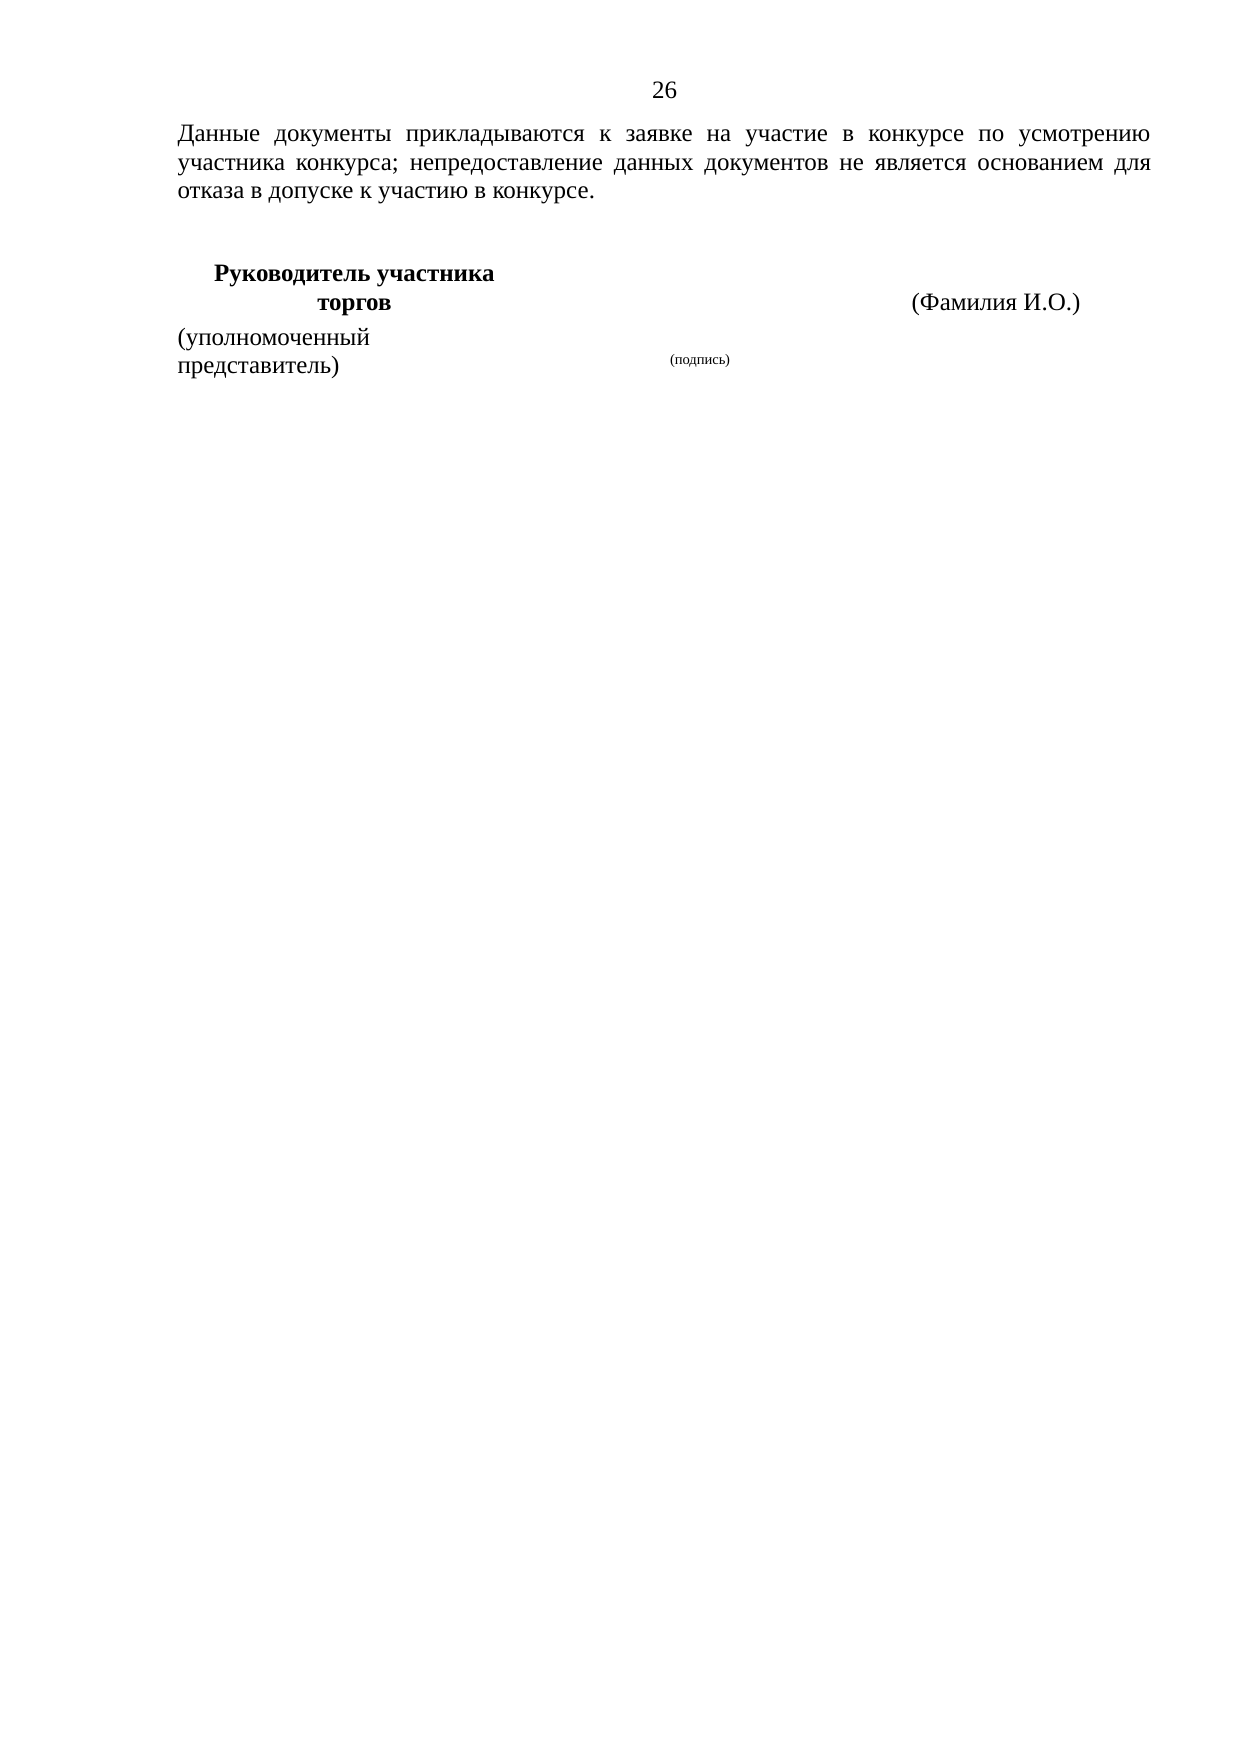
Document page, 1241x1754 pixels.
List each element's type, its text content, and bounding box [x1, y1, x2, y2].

table_header (Фамилия И.О.) [543, 258, 1092, 322]
table_header Руководитель участника торгов [166, 258, 543, 322]
table_cell (подпись) [543, 322, 1092, 386]
text Данные документы прикладываются к заявке на участие в конкурсе по усмотрению участника конкурса; непредоставление данных документов не является основанием для отказа в допуске к участию в конкурсе. [177, 118, 1152, 204]
table_cell (уполномоченный представитель) [166, 322, 543, 386]
